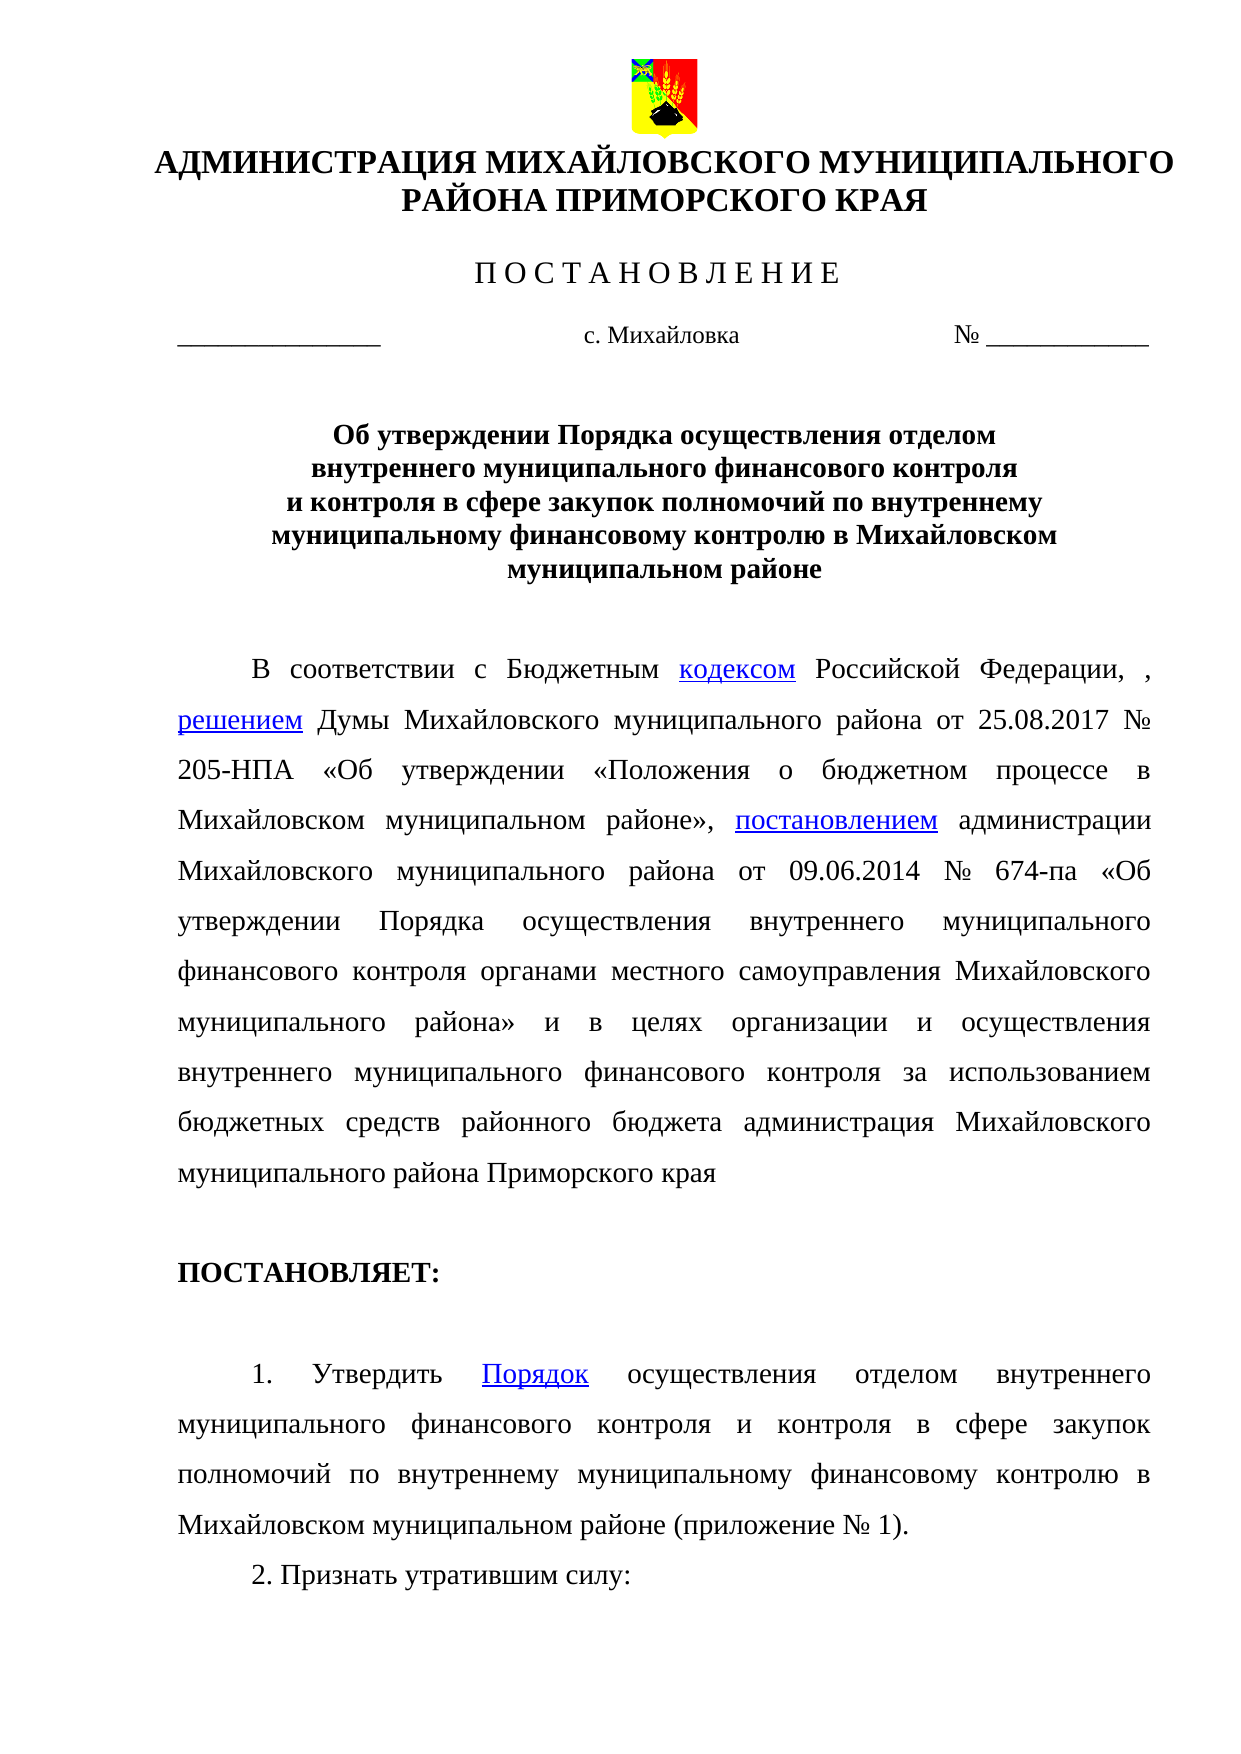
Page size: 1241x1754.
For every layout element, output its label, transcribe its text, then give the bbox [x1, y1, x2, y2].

picture [631, 59, 698, 142]
text и контроля в сфере закупок полномочий по внутреннему муниципальному финансовому контролю в Михайловском муниципальном районе [177, 484, 1152, 584]
text _______________ с. Михайловка № ____________ [177, 318, 1152, 350]
text ПОСТАНОВЛЯЕТ: [177, 1255, 1152, 1289]
text В соответствии с Бюджетным кодексом Российской Федерации, , решением Думы Михайловского муниципального района от 25.08.2017 № 205-НПА «Об утверждении «Положения о бюджетном процессе в Михайловском муниципальном районе», постановлением администрации Михайловского муниципального района от 09.06.2014 № 674-па «Об утверждении Порядка осуществления внутреннего муниципального финансового контроля органами местного самоуправления Михайловского муниципального района» и в целях организации и осуществления внутреннего муниципального финансового контроля за использованием бюджетных средств районного бюджета администрация Михайловского муниципального района Приморского края [177, 652, 1152, 1188]
text 1. Утвердить Порядок осуществления отделом внутреннего муниципального финансового контроля и контроля в сфере закупок полномочий по внутреннему муниципальному финансовому контролю в Михайловском муниципальном районе (приложение № 1). [177, 1356, 1152, 1540]
text АДМИНИСТРАЦИЯ МИХАЙЛОВСКОГО МУНИЦИПАЛЬНОГО РАЙОНА ПРИМОРСКОГО КРАЯ [148, 142, 1181, 219]
text 2. Признать утратившим силу: [177, 1557, 1152, 1591]
text ПОСТАНОВЛЕНИЕ [148, 254, 1181, 318]
text Об утверждении Порядка осуществления отделом [177, 417, 1152, 450]
text внутреннего муниципального финансового контроля [177, 450, 1152, 484]
